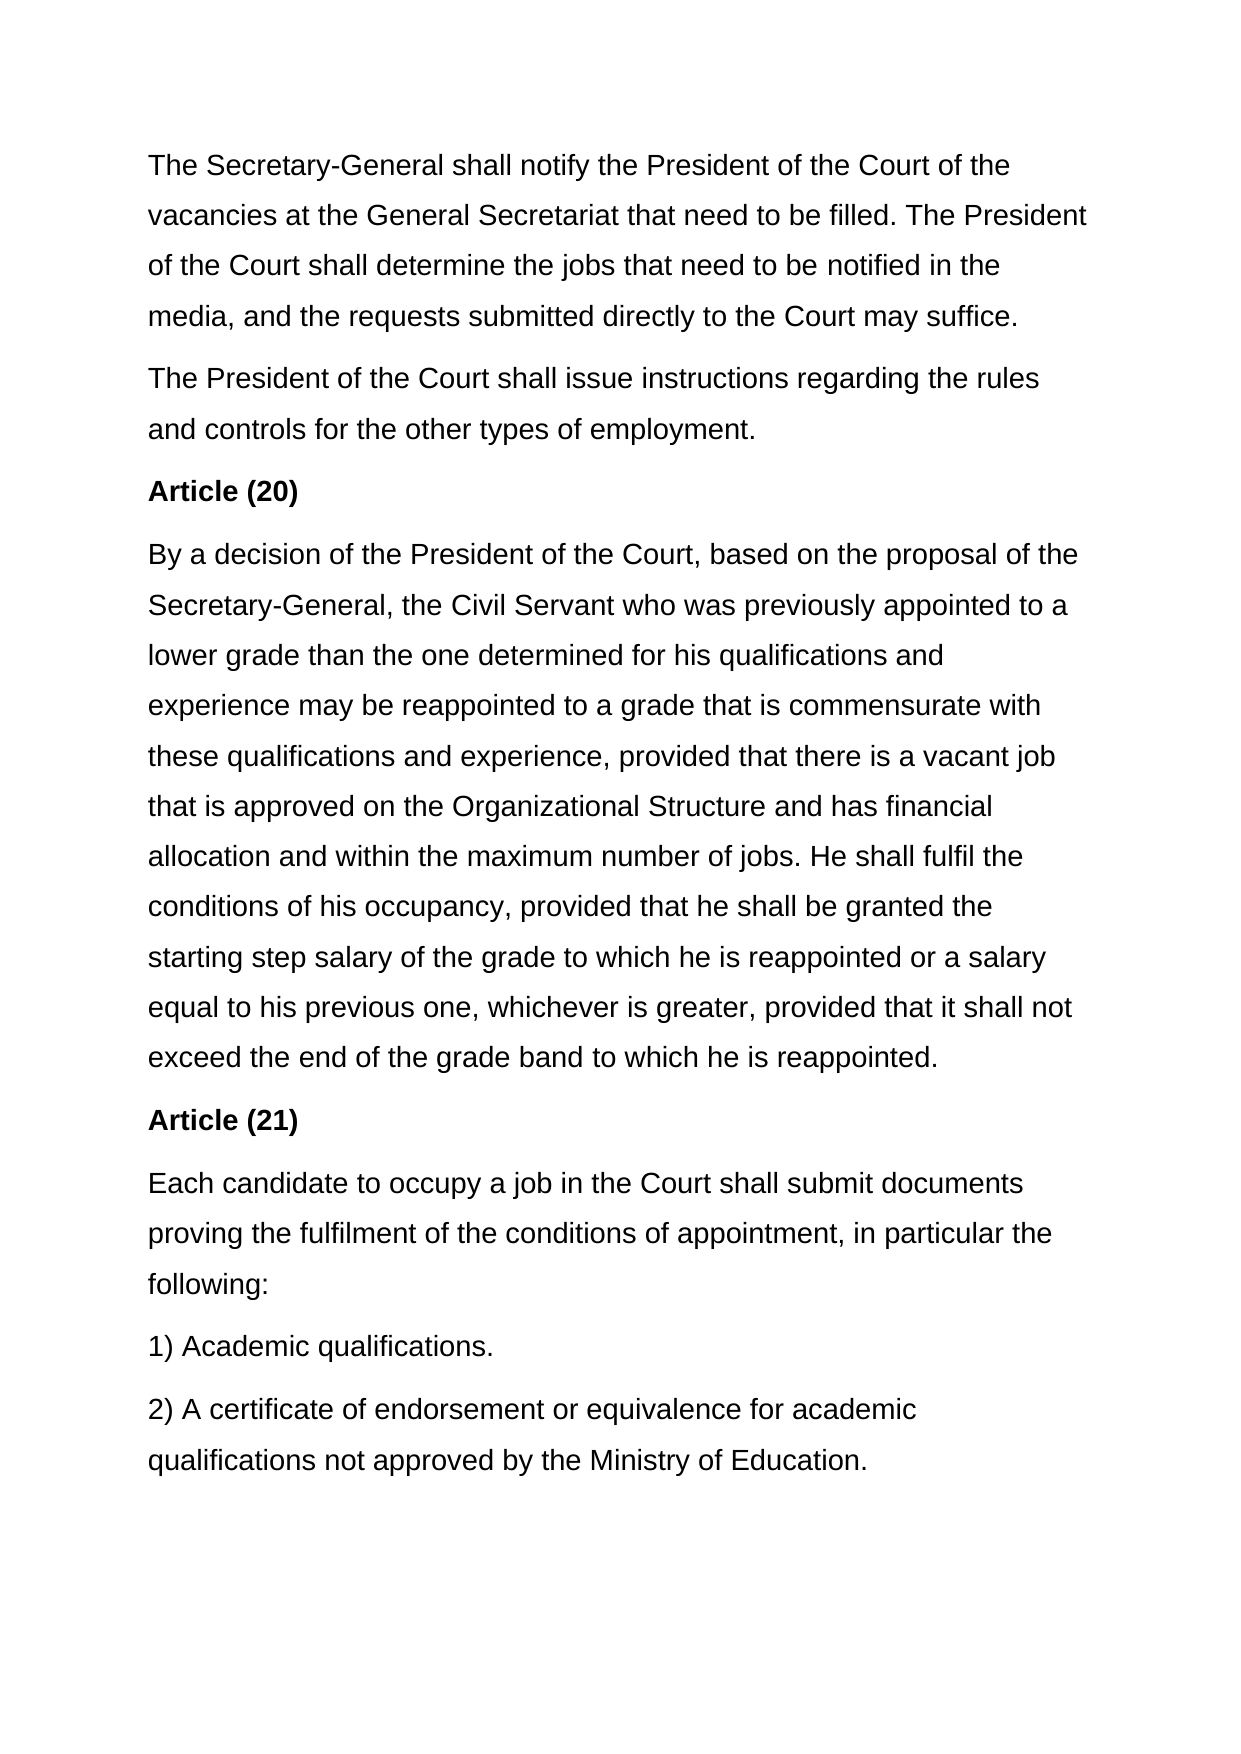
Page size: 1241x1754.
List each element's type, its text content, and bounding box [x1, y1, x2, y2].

text The President of the Court shall issue instructions regarding the rules and controls for the other types of employment. [148, 361, 1093, 445]
text The Secretary-General shall notify the President of the Court of the vacancies at the General Secretariat that need to be filled. The President of the Court shall determine the jobs that need to be notified in the media, and the requests submitted directly to the Court may suffice. [148, 148, 1093, 332]
text Article (21) [148, 1103, 1093, 1137]
text Article (20) [148, 474, 1093, 508]
text Each candidate to occupy a job in the Court shall submit documents proving the fulfilment of the conditions of appointment, in particular the following: [148, 1166, 1093, 1300]
text 1) Academic qualifications. [148, 1329, 1093, 1363]
text 2) A certificate of endorsement or equivalence for academic qualifications not approved by the Ministry of Education. [148, 1392, 1093, 1476]
text By a decision of the President of the Court, based on the proposal of the Secretary-General, the Civil Servant who was previously appointed to a lower grade than the one determined for his qualifications and experience may be reappointed to a grade that is commensurate with these qualifications and experience, provided that there is a vacant job that is approved on the Organizational Structure and has financial allocation and within the maximum number of jobs. He shall fulfil the conditions of his occupancy, provided that he shall be granted the starting step salary of the grade to which he is reappointed or a salary equal to his previous one, whichever is greater, provided that it shall not exceed the end of the grade band to which he is reappointed. [148, 537, 1093, 1074]
